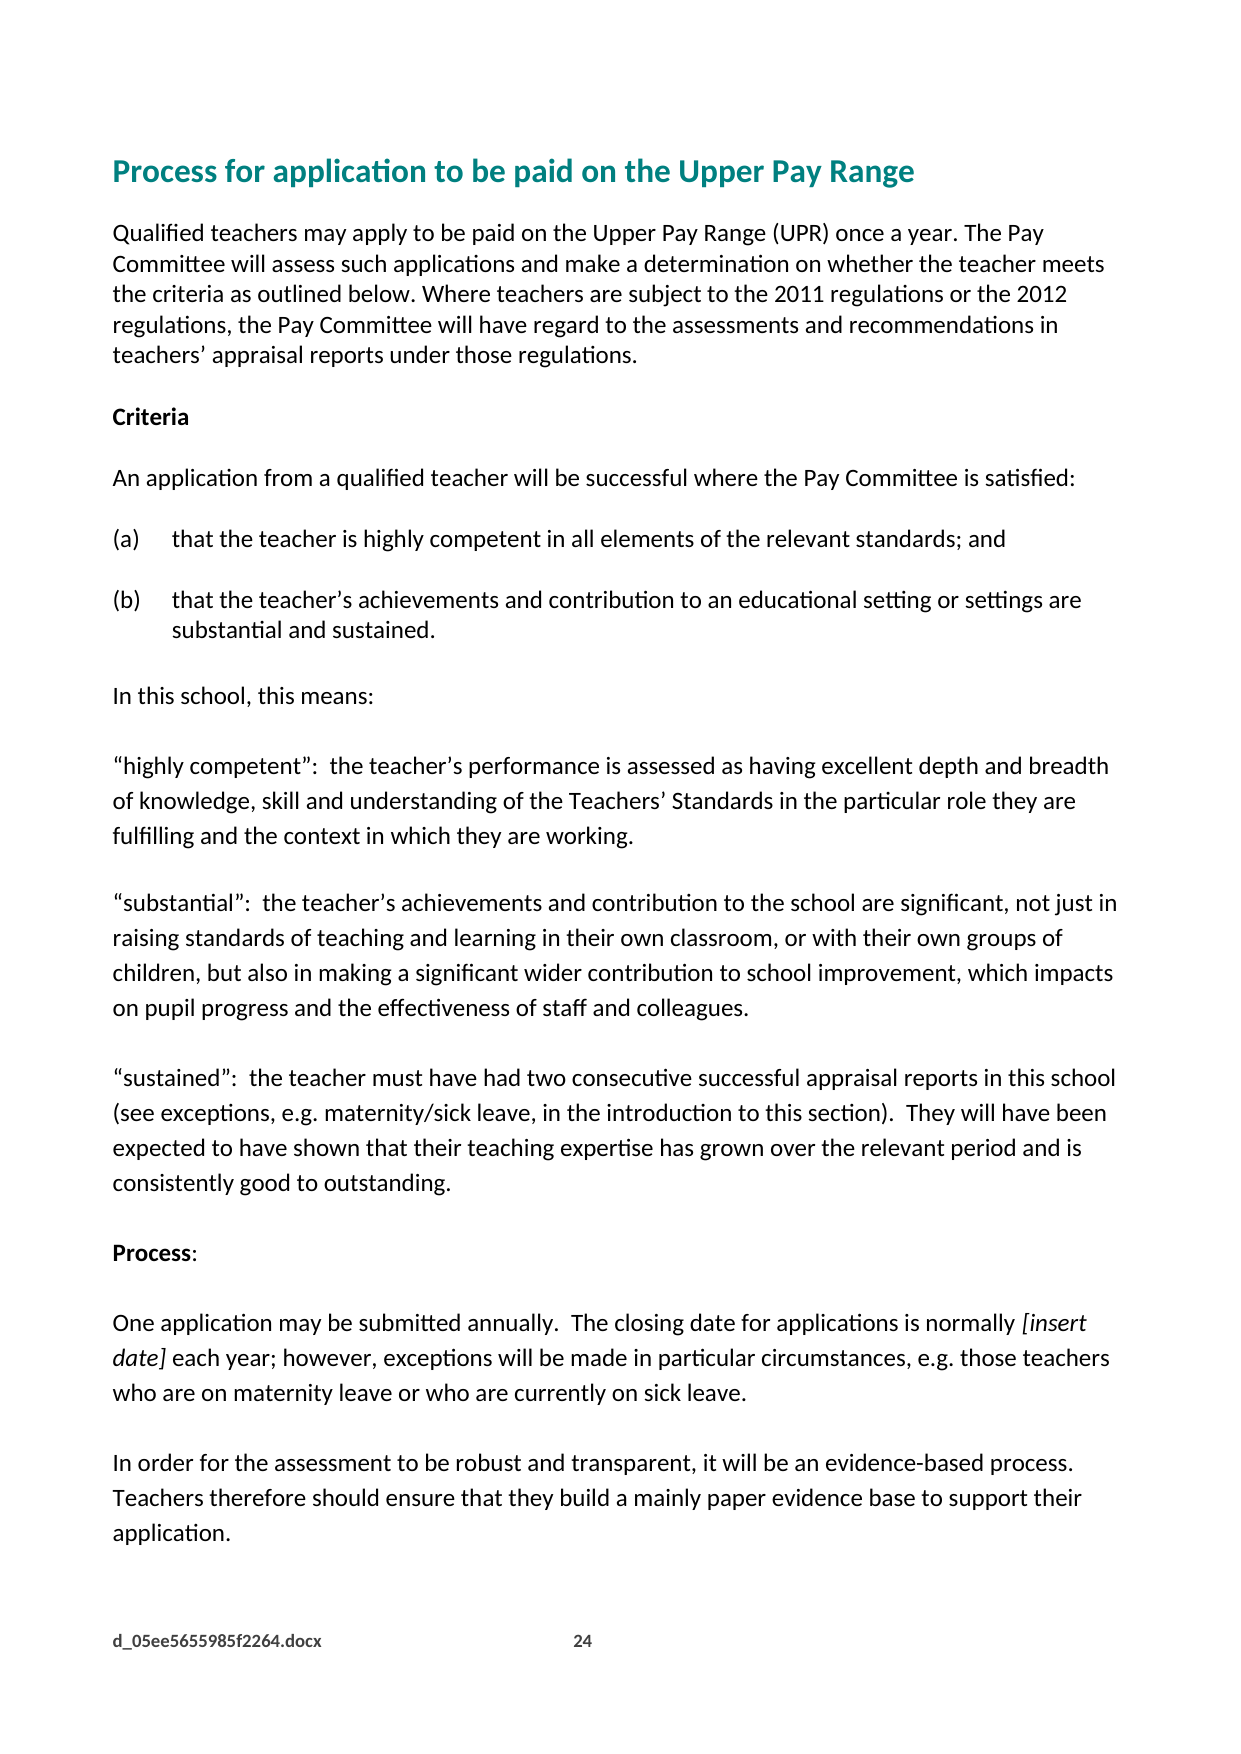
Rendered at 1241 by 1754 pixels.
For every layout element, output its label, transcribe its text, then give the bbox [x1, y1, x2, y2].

text Criteria [112, 401, 1128, 431]
text Qualified teachers may apply to be paid on the Upper Pay Range (UPR) once a year. The Pay Committee will assess such applications and make a determination on whether the teacher meets the criteria as outlined below. Where teachers are subject to the 2011 regulations or the 2012 regulations, the Pay Committee will have regard to the assessments and recommendations in teachers’ appraisal reports under those regulations. [112, 218, 1128, 370]
text Process: [112, 1237, 1128, 1267]
text In order for the assessment to be robust and transparent, it will be an evidence-based process. Teachers therefore should ensure that they build a mainly paper evidence base to support their application. [112, 1447, 1128, 1547]
text In this school, this means: [112, 680, 1128, 710]
text One application may be submitted annually. The closing date for applications is normally [insert date] each year; however, exceptions will be made in particular circumstances, e.g. those teachers who are on maternity leave or who are currently on sick leave. [112, 1307, 1128, 1407]
text “sustained”: the teacher must have had two consecutive successful appraisal reports in this school (see exceptions, e.g. maternity/sick leave, in the introduction to this section). They will have been expected to have shown that their teaching expertise has grown over the relevant period and is consistently good to outstanding. [112, 1062, 1128, 1197]
text Process for application to be paid on the Upper Pay Range [112, 150, 1128, 191]
text (b) that the teacher’s achievements and contribution to an educational setting or settings are substantial and sustained. [112, 584, 1128, 645]
text “substantial”: the teacher’s achievements and contribution to the school are significant, not just in raising standards of teaching and learning in their own classroom, or with their own groups of children, but also in making a significant wider contribution to school improvement, which impacts on pupil progress and the effectiveness of staff and colleagues. [112, 887, 1128, 1022]
text (a) that the teacher is highly competent in all elements of the relevant standards; and [112, 523, 1128, 553]
text “highly competent”: the teacher’s performance is assessed as having excellent depth and breadth of knowledge, skill and understanding of the Teachers’ Standards in the particular role they are fulfilling and the context in which they are working. [112, 750, 1128, 883]
text An application from a qualified teacher will be successful where the Pay Committee is satisfied: [112, 462, 1128, 492]
